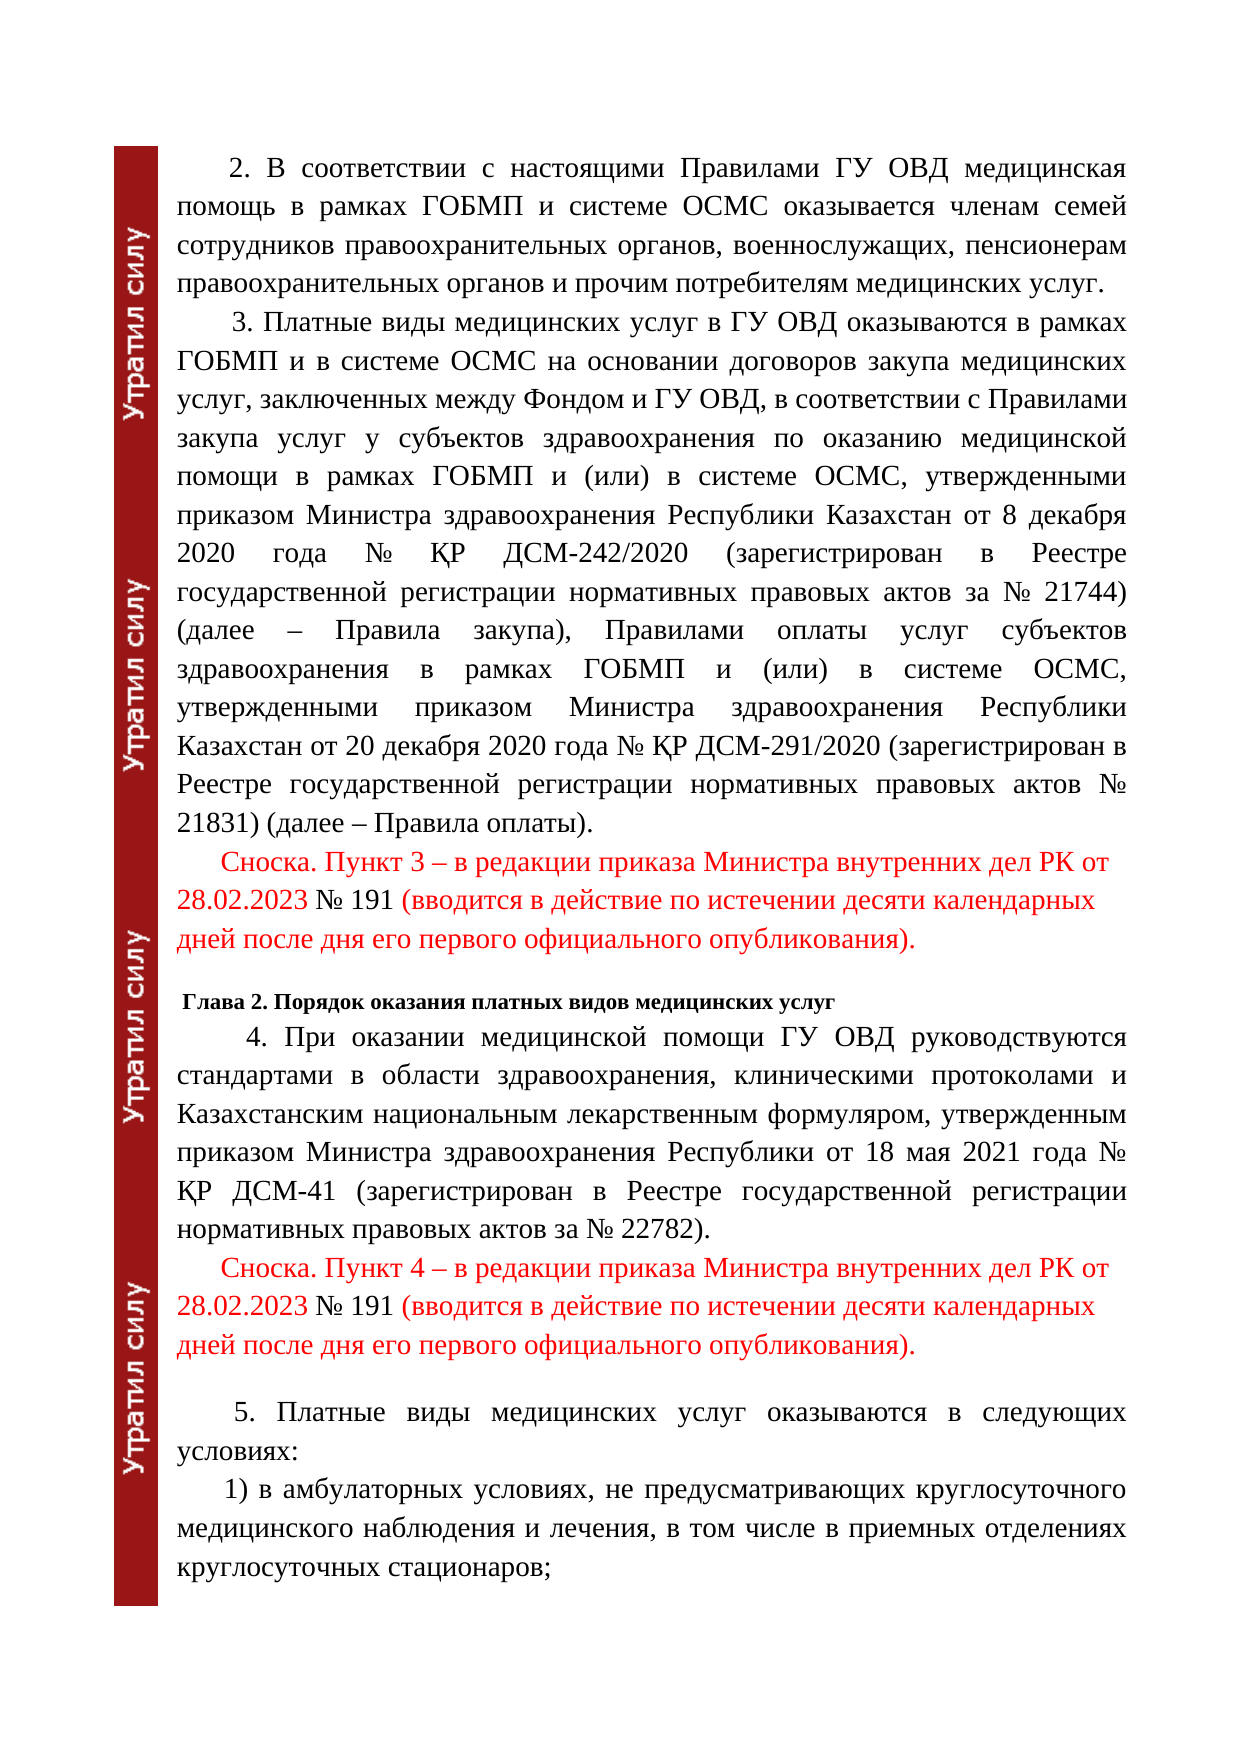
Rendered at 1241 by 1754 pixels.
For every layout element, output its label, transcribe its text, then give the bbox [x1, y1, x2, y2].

picture [114, 839, 158, 844]
text 5. Платные виды медицинских услуг оказываются в следующих условиях: [112, 1394, 1128, 1467]
text 3. Платные виды медицинских услуг в ГУ ОВД оказываются в рамках ГОБМП и в системе ОСМС на основании договоров закупа медицинских услуг, заключенных между Фондом и ГУ ОВД, в соответствии с Правилами закупа услуг у субъектов здравоохранения по оказанию медицинской помощи в рамках ГОБМП и (или) в системе ОСМС, утвержденными приказом Министра здравоохранения Республики Казахстан от 8 декабря 2020 года № ҚР ДСМ-242/2020 (зарегистрирован в Реестре государственной регистрации нормативных правовых актов за № 21744) (далее – Правила закупа), Правилами оплаты услуг субъектов здравоохранения в рамках ГОБМП и (или) в системе ОСМС, утвержденными приказом Министра здравоохранения Республики Казахстан от 20 декабря 2020 года № ҚР ДСМ-291/2020 (зарегистрирован в Реестре государственной регистрации нормативных правовых актов № 21831) (далее – Правила оплаты). [112, 304, 1128, 839]
text 4. При оказании медицинской помощи ГУ ОВД руководствуются стандартами в области здравоохранения, клиническими протоколами и Казахстанским национальным лекарственным формуляром, утвержденным приказом Министра здравоохранения Республики от 18 мая 2021 года № ҚР ДСМ-41 (зарегистрирован в Реестре государственной регистрации нормативных правовых актов за № 22782). [112, 1019, 1128, 1245]
picture [114, 299, 158, 304]
text Глава 2. Порядок оказания платных видов медицинских услуг [112, 988, 1128, 1015]
text 1) в амбулаторных условиях, не предусматривающих круглосуточного медицинского наблюдения и лечения, в том числе в приемных отделениях круглосуточных стационаров; [112, 1472, 1128, 1582]
picture [114, 1015, 158, 1019]
picture [114, 1582, 158, 1606]
picture [114, 146, 158, 150]
picture [114, 1467, 158, 1472]
picture [114, 984, 158, 988]
text Сноска. Пункт 4 – в редакции приказа Министра внутренних дел РК от 28.02.2023 № 191 (вводится в действие по истечении десяти календарных дней после дня его первого официального опубликования). [112, 1250, 1128, 1391]
picture [114, 1245, 158, 1250]
text Сноска. Пункт 3 – в редакции приказа Министра внутренних дел РК от 28.02.2023 № 191 (вводится в действие по истечении десяти календарных дней после дня его первого официального опубликования). [112, 844, 1128, 984]
text 2. В соответствии с настоящими Правилами ГУ ОВД медицинская помощь в рамках ГОБМП и системе ОСМС оказывается членам семей сотрудников правоохранительных органов, военнослужащих, пенсионерам правоохранительных органов и прочим потребителям медицинских услуг. [112, 150, 1128, 299]
